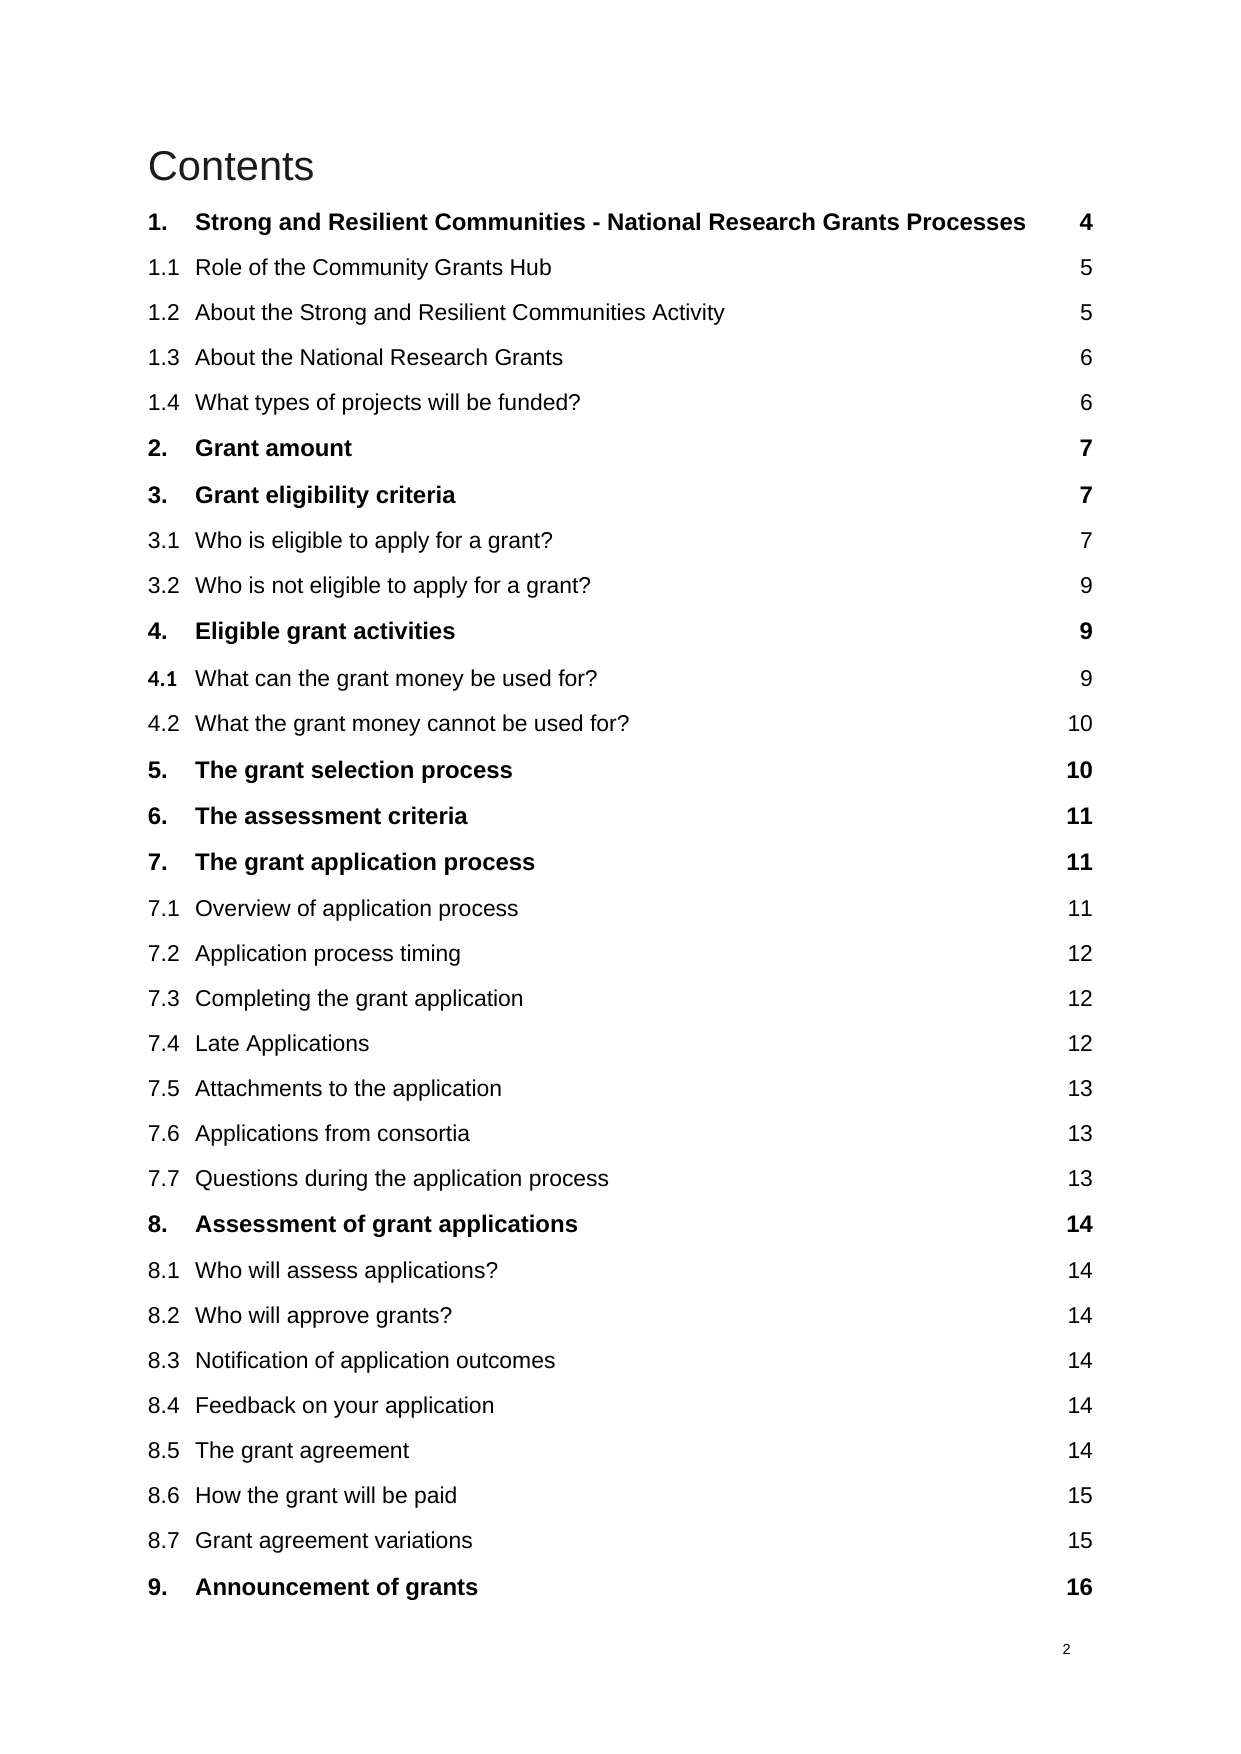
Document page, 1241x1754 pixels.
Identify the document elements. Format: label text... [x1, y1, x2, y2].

text 8.6 How the grant will be paid 15 [148, 1482, 1092, 1508]
text 2. Grant amount 7 [148, 434, 1092, 462]
text 7.7 Questions during the application process 13 [148, 1165, 1092, 1192]
text 8. Assessment of grant applications 14 [148, 1210, 1092, 1238]
text 6. The assessment criteria 11 [148, 802, 1092, 829]
text 1.2 About the Strong and Resilient Communities Activity 5 [148, 299, 1092, 325]
subtitle Contents [148, 141, 1092, 189]
text 1.3 About the National Research Grants 6 [148, 344, 1092, 371]
text 7.1 Overview of application process 11 [148, 894, 1092, 921]
text 1. Strong and Resilient Communities - National Research Grants Processes 4 [148, 208, 1092, 235]
text 9. Announcement of grants 16 [148, 1572, 1092, 1600]
text 8.3 Notification of application outcomes 14 [148, 1347, 1092, 1373]
text 8.4 Feedback on your application 14 [148, 1392, 1092, 1418]
text 3.1 Who is eligible to apply for a grant? 7 [148, 527, 1092, 553]
text 4. Eligible grant activities 9 [148, 617, 1092, 645]
text 7.6 Applications from consortia 13 [148, 1120, 1092, 1146]
text 7. The grant application process 11 [148, 848, 1092, 876]
text 8.2 Who will approve grants? 14 [148, 1302, 1092, 1328]
text 7.5 Attachments to the application 13 [148, 1075, 1092, 1101]
text 7.3 Completing the grant application 12 [148, 985, 1092, 1011]
text 1.4 What types of projects will be funded? 6 [148, 389, 1092, 416]
text 3. Grant eligibility criteria 7 [148, 481, 1092, 508]
text 8.1 Who will assess applications? 14 [148, 1257, 1092, 1283]
text 7.2 Application process timing 12 [148, 940, 1092, 966]
text 3.2 Who is not eligible to apply for a grant? 9 [148, 572, 1092, 598]
text 7.4 Late Applications 12 [148, 1030, 1092, 1056]
text 4.1 What can the grant money be used for? 9 [148, 664, 1092, 692]
text 5. The grant selection process 10 [148, 756, 1092, 783]
text 4.2 What the grant money cannot be used for? 10 [148, 710, 1092, 737]
text 8.5 The grant agreement 14 [148, 1437, 1092, 1463]
text 1.1 Role of the Community Grants Hub 5 [148, 254, 1092, 280]
text 8.7 Grant agreement variations 15 [148, 1527, 1092, 1554]
